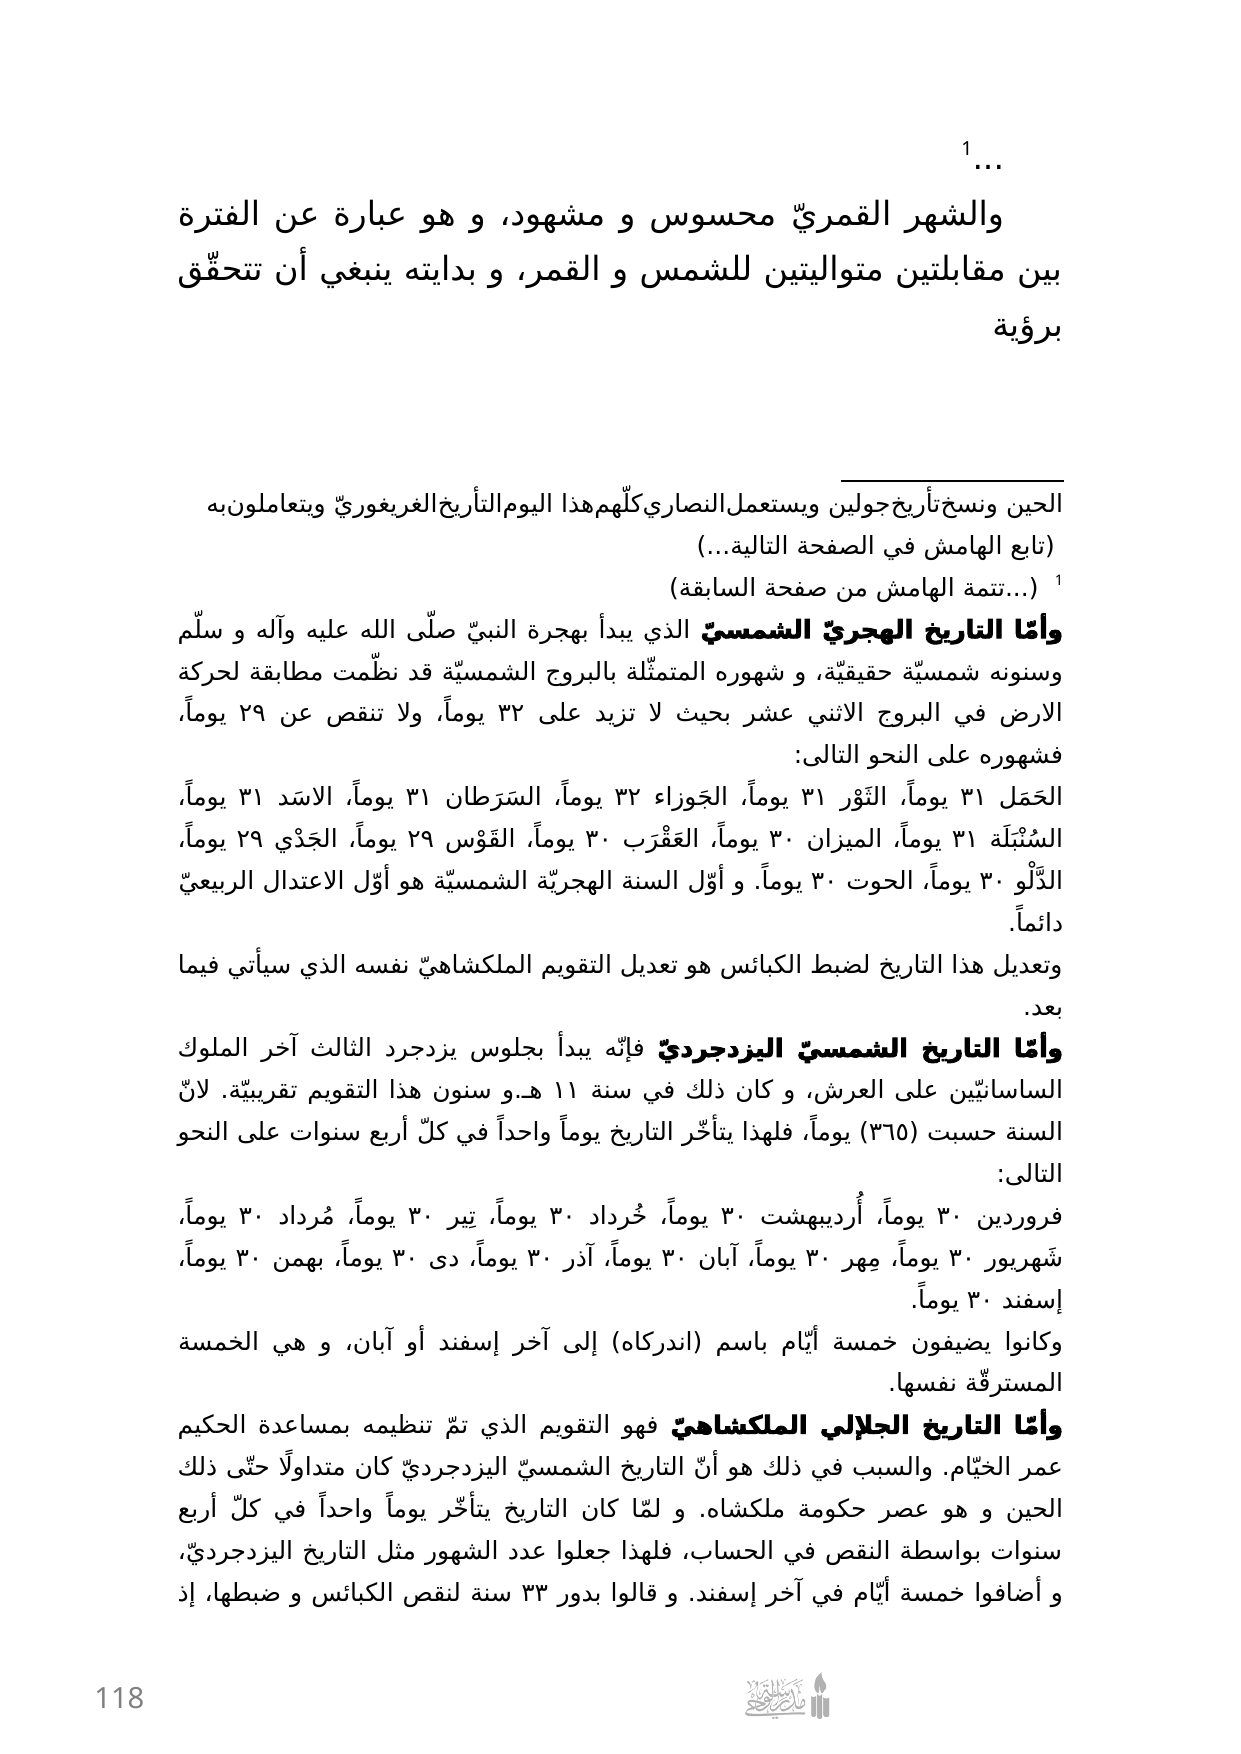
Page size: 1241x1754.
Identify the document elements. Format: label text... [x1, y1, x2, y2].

text ... [177, 136, 1063, 192]
picture [745, 1672, 830, 1719]
text والشهر القمريّ محسوس و مشهود، و هو عبارة عن الفترة بين مقابلتين متواليتين للشمس و القمر، و بدايته ينبغي أن تتحقّق برؤية [177, 192, 1063, 359]
